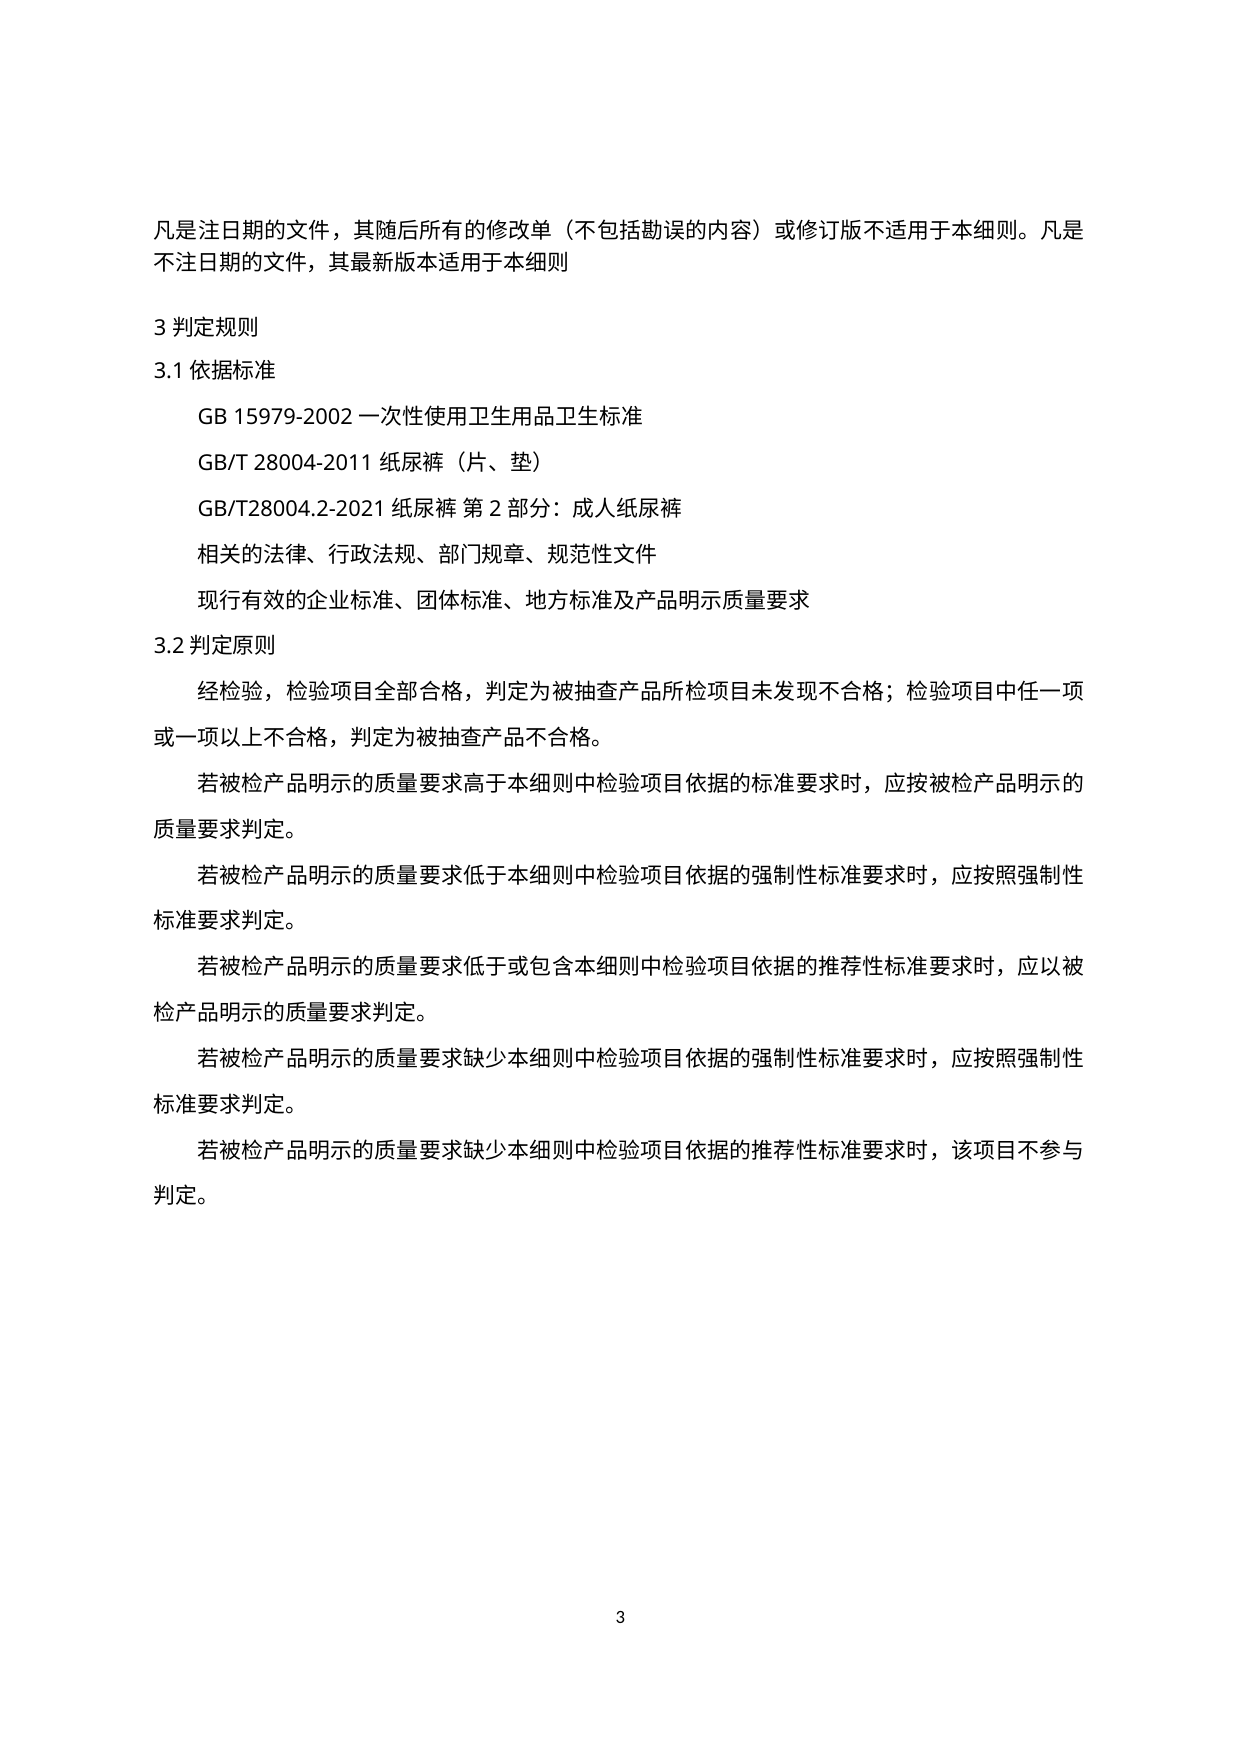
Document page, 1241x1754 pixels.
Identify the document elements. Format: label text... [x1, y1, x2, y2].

text 经检验，检验项目全部合格，判定为被抽查产品所检项目未发现不合格；检验项目中任一项或一项以上不合格，判定为被抽查产品不合格。 [153, 663, 1087, 755]
text 3 判定规则 [153, 310, 1087, 342]
text GB/T28004.2-2021 纸尿裤 第 2 部分：成人纸尿裤 [153, 480, 1087, 526]
text GB/T 28004-2011 纸尿裤（片、垫） [153, 434, 1087, 480]
text 现行有效的企业标准、团体标准、地方标准及产品明示质量要求 [153, 571, 1087, 617]
text 若被检产品明示的质量要求高于本细则中检验项目依据的标准要求时，应按被检产品明示的质量要求判定。 [153, 755, 1087, 846]
text 3.2判定原则 [153, 617, 1087, 663]
text 若被检产品明示的质量要求缺少本细则中检验项目依据的强制性标准要求时，应按照强制性标准要求判定。 [153, 1030, 1087, 1121]
text 若被检产品明示的质量要求低于或包含本细则中检验项目依据的推荐性标准要求时，应以被检产品明示的质量要求判定。 [153, 938, 1087, 1030]
text 若被检产品明示的质量要求缺少本细则中检验项目依据的推荐性标准要求时，该项目不参与判定。 [153, 1121, 1087, 1213]
text GB 15979-2002 一次性使用卫生用品卫生标准 [153, 388, 1087, 434]
text 凡是注日期的文件，其随后所有的修改单（不包括勘误的内容）或修订版不适用于本细则。凡是不注日期的文件，其最新版本适用于本细则 [153, 212, 1087, 277]
text 3.1依据标准 [153, 342, 1087, 388]
text 若被检产品明示的质量要求低于本细则中检验项目依据的强制性标准要求时，应按照强制性标准要求判定。 [153, 846, 1087, 938]
text 相关的法律、行政法规、部门规章、规范性文件 [153, 526, 1087, 571]
